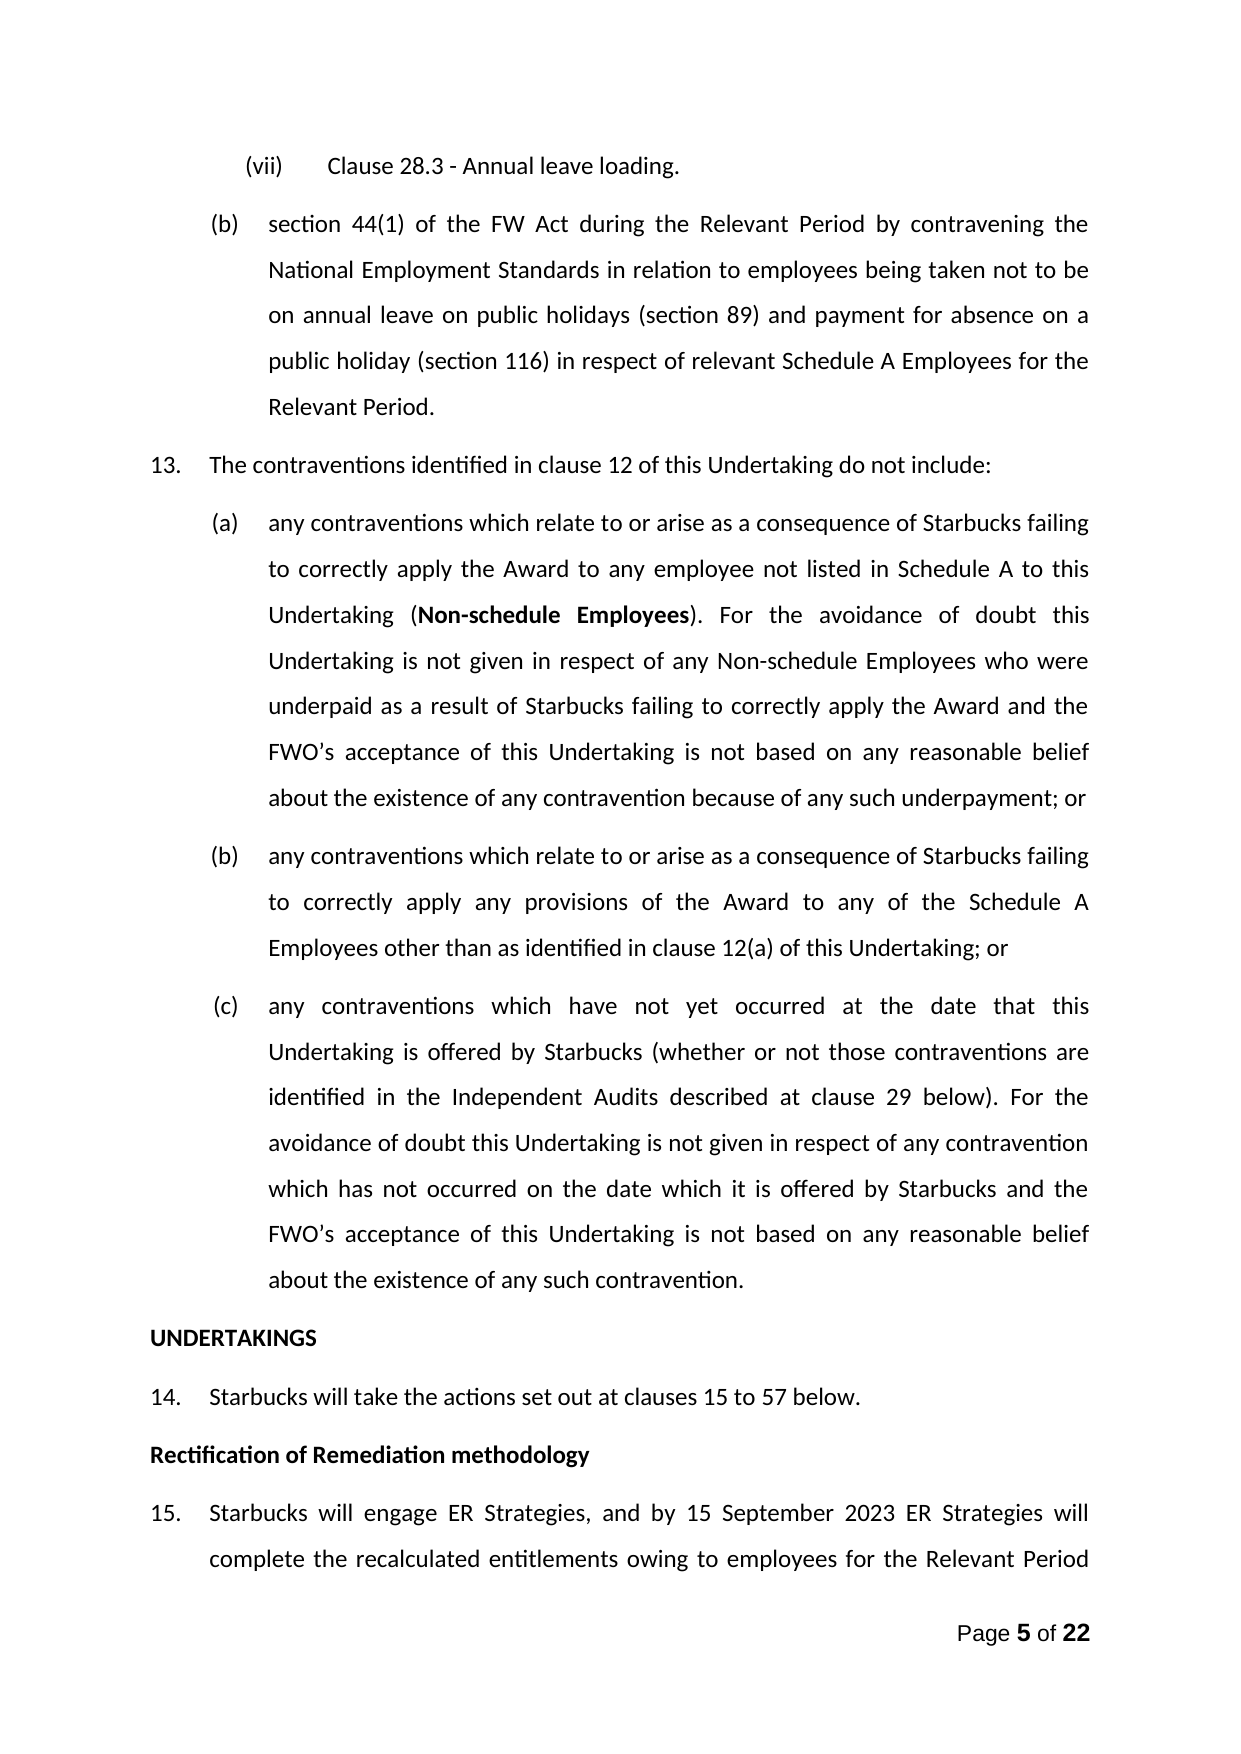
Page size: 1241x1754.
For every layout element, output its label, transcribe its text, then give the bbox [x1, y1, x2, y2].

subtitle Rectification of Remediation methodology [150, 1439, 1090, 1469]
text Clause 28.3 - Annual leave loading. [283, 150, 1090, 181]
text any contraventions which relate to or arise as a consequence of Starbucks failing to correctly apply any provisions of the Award to any of the Schedule A Employees other than as identified in clause 12(a) of this Undertaking; or [239, 840, 1090, 962]
text section 44(1) of the FW Act during the Relevant Period by contravening the National Employment Standards in relation to employees being taken not to be on annual leave on public holidays (section 89) and payment for absence on a public holiday (section 116) in respect of relevant Schedule A Employees for the Relevant Period. [239, 208, 1090, 422]
text Starbucks will take the actions set out at clauses 15 to 58 below. [150, 1381, 1090, 1411]
text The contraventions identified in clause 12 of this Undertaking do not include: [150, 449, 1090, 480]
text any contraventions which have not yet occurred at the date that this Undertaking is offered by Starbucks (whether or not those contraventions are identified in the Independent Audits described at clause 29 below). For the avoidance of doubt this Undertaking is not given in respect of any contravention which has not occurred on the date which it is offered by Starbucks and the FWO’s acceptance of this Undertaking is not based on any reasonable belief about the existence of any such contravention. [239, 990, 1090, 1295]
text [150, 1497, 1090, 1573]
text any contraventions which relate to or arise as a consequence of Starbucks failing to correctly apply the Award to any employee not listed in Schedule A to this Undertaking (Non-schedule Employees). For the avoidance of doubt this Undertaking is not given in respect of any Non-schedule Employees who were underpaid as a result of Starbucks failing to correctly apply the Award and the FWO’s acceptance of this Undertaking is not based on any reasonable belief about the existence of any contravention because of any such underpayment; or [239, 508, 1090, 812]
subtitle UNDERTAKINGS [150, 1322, 1090, 1353]
